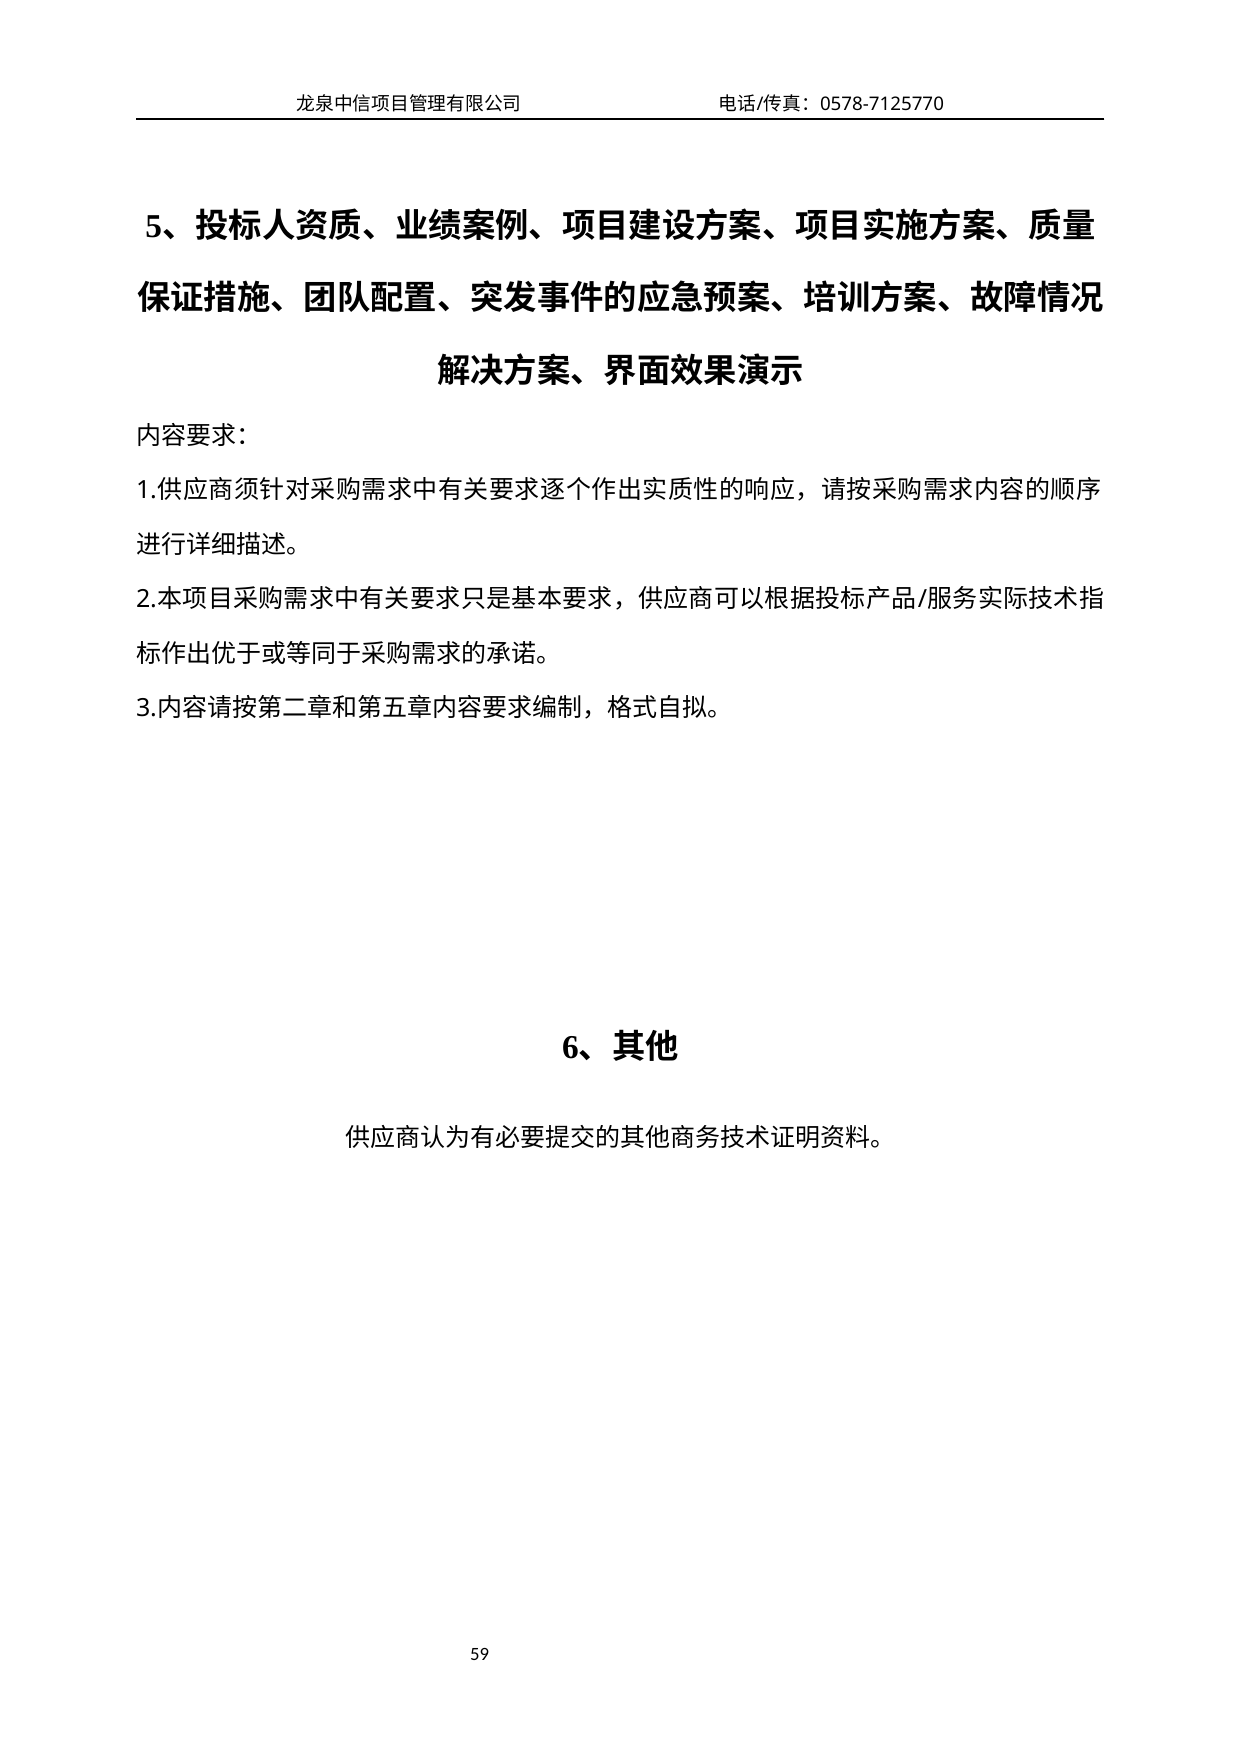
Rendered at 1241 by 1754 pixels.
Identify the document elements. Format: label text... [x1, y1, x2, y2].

text 内容要求： [136, 416, 1104, 452]
subtitle 6、其他 [136, 1020, 1104, 1068]
text 3.内容请按第二章和第五章内容要求编制，格式自拟。 [136, 687, 1104, 724]
text 5、投标人资质、业绩案例、项目建设方案、项目实施方案、质量保证措施、团队配置、突发事件的应急预案、培训方案、故障情况解决方案、界面效果演示 [136, 199, 1104, 392]
text 供应商认为有必要提交的其他商务技术证明资料。 [136, 1117, 1104, 1154]
text 1.供应商须针对采购需求中有关要求逐个作出实质性的响应，请按采购需求内容的顺序进行详细描述。 [136, 470, 1104, 561]
text 2.本项目采购需求中有关要求只是基本要求，供应商可以根据投标产品/服务实际技术指标作出优于或等同于采购需求的承诺。 [136, 579, 1104, 669]
